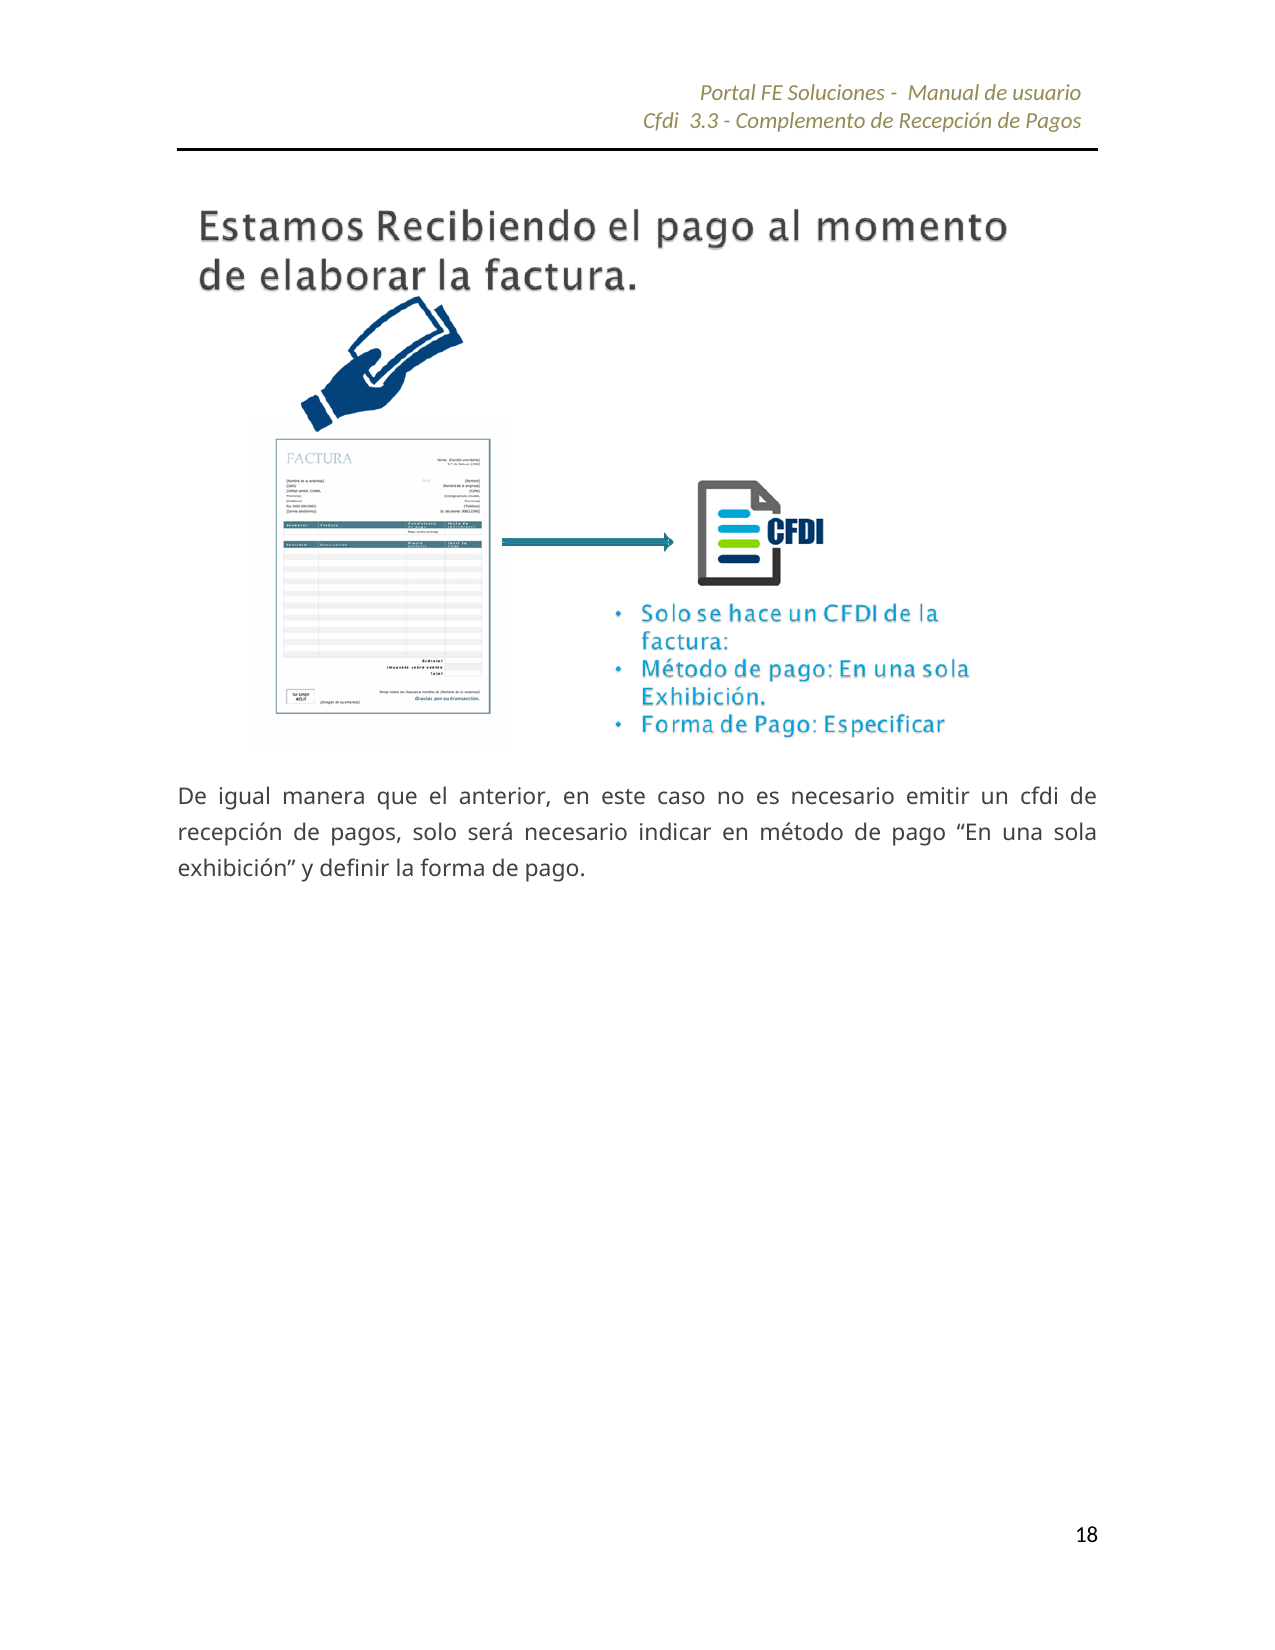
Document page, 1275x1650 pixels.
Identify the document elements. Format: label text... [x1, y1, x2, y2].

picture [177, 179, 1070, 756]
text De igual manera que el anterior, en este caso no es necesario emitir un cfdi de recepción de pagos, solo será necesario indicar en método de pago “En una sola exhibición” y definir la forma de pago. [177, 780, 1098, 883]
